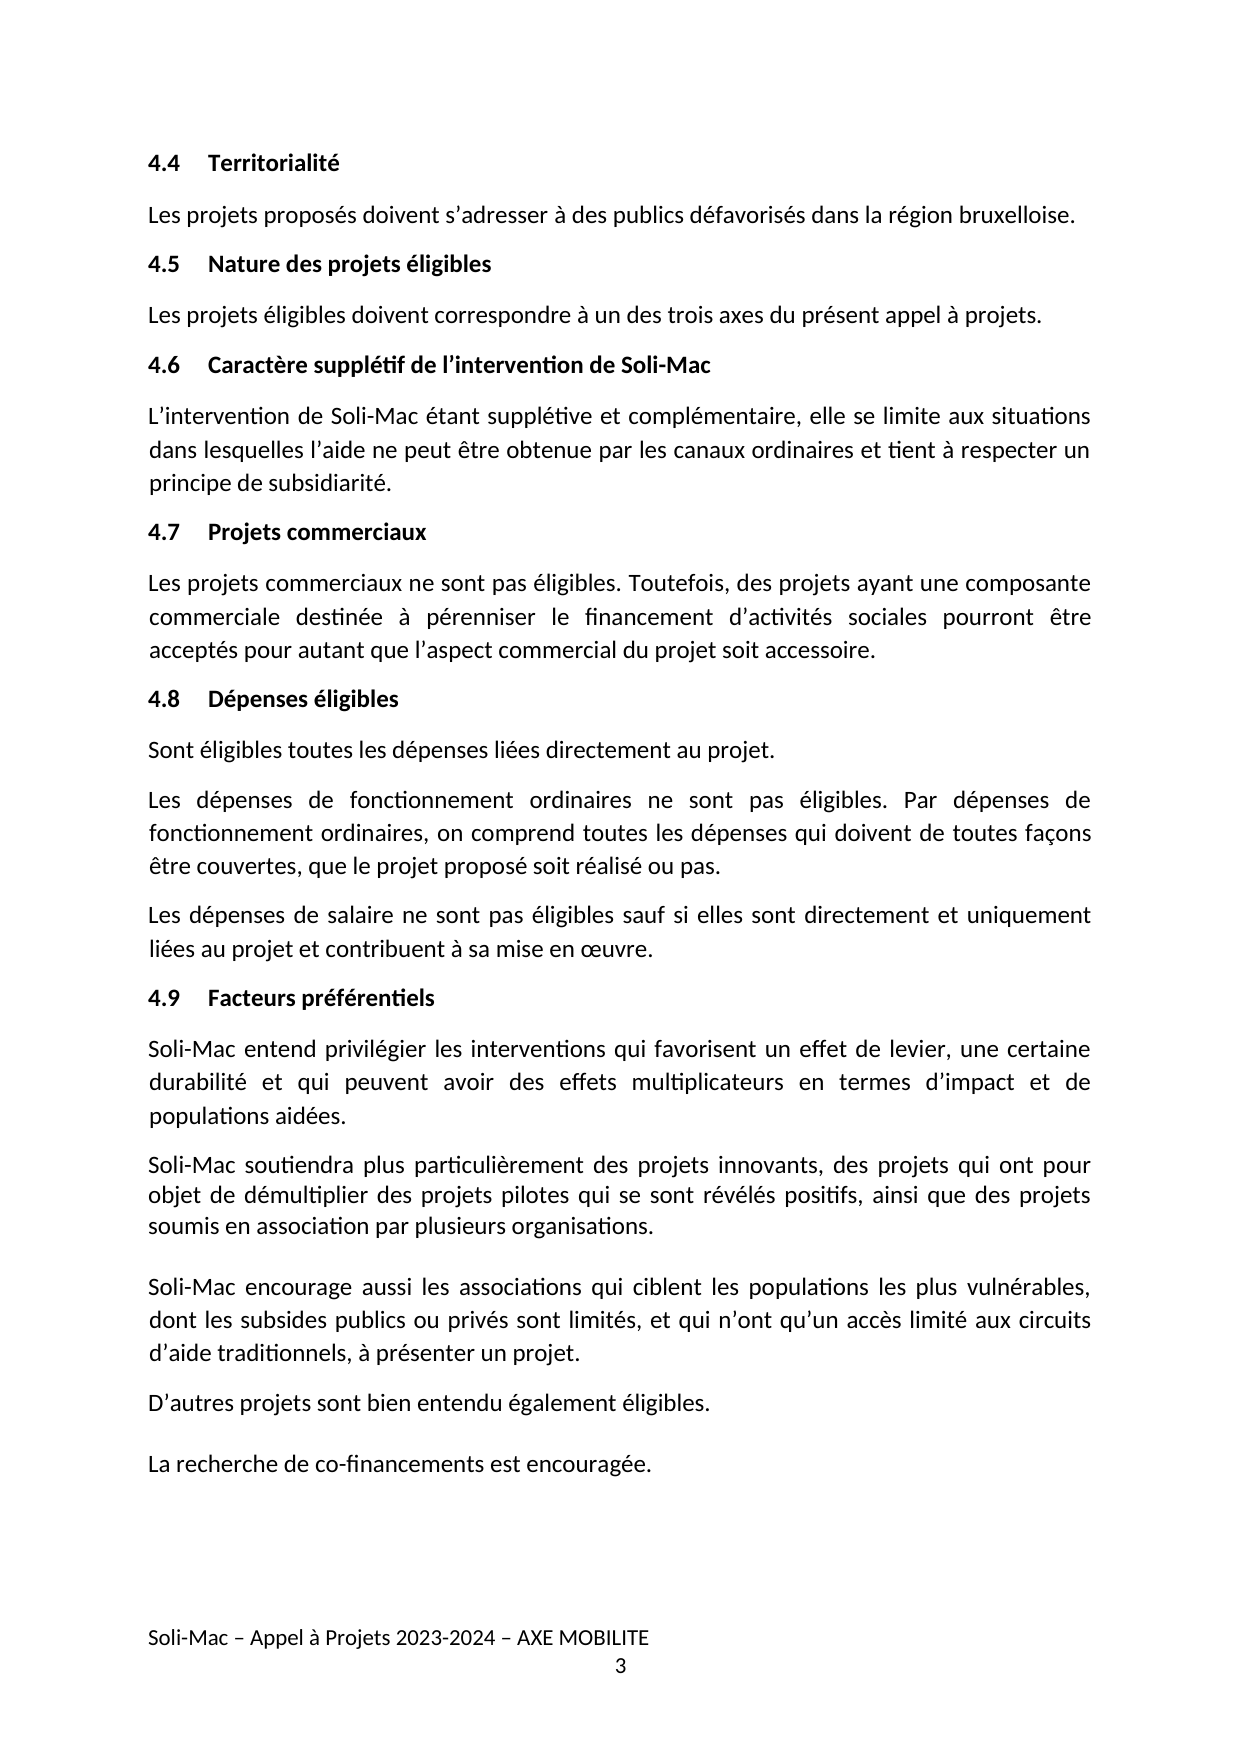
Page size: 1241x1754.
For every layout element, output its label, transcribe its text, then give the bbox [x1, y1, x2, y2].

text Soli-Mac encourage aussi les associations qui ciblent les populations les plus vulnérables, dont les subsides publics ou privés sont limités, et qui n’ont qu’un accès limité aux circuits d’aide traditionnels, à présenter un projet. [148, 1271, 1093, 1368]
text D’autres projets sont bien entendu également éligibles. [148, 1387, 1093, 1417]
text Les projets éligibles doivent correspondre à un des trois axes du présent appel à projets. [148, 299, 1093, 330]
subtitle Nature des projets éligibles [148, 248, 1093, 278]
subtitle Projets commerciaux [148, 516, 1093, 547]
text La recherche de co-financements est encouragée. [148, 1448, 1093, 1478]
subtitle Territorialité [148, 147, 1093, 178]
text Les projets commerciaux ne sont pas éligibles. Toutefois, des projets ayant une composante commerciale destinée à pérenniser le financement d’activités sociales pourront être acceptés pour autant que l’aspect commercial du projet soit accessoire. [148, 568, 1093, 664]
text Soli-Mac soutiendra plus particulièrement des projets innovants, des projets qui ont pour objet de démultiplier des projets pilotes qui se sont révélés positifs, ainsi que des projets soumis en association par plusieurs organisations. [148, 1149, 1093, 1241]
text L’intervention de Soli-Mac étant supplétive et complémentaire, elle se limite aux situations dans lesquelles l’aide ne peut être obtenue par les canaux ordinaires et tient à respecter un principe de subsidiarité. [148, 401, 1093, 497]
text Soli-Mac entend privilégier les interventions qui favorisent un effet de levier, une certaine durabilité et qui peuvent avoir des effets multiplicateurs en termes d’impact et de populations aidées. [148, 1033, 1093, 1130]
subtitle Dépenses éligibles [148, 683, 1093, 714]
subtitle Facteurs préférentiels [148, 982, 1093, 1012]
subtitle Caractère supplétif de l’intervention de Soli-Mac [148, 349, 1093, 379]
text Les projets proposés doivent s’adresser à des publics défavorisés dans la région bruxelloise. [148, 199, 1093, 229]
text Les dépenses de salaire ne sont pas éligibles sauf si elles sont directement et uniquement liées au projet et contribuent à sa mise en œuvre. [148, 899, 1093, 963]
text Les dépenses de fonctionnement ordinaires ne sont pas éligibles. Par dépenses de fonctionnement ordinaires, on comprend toutes les dépenses qui doivent de toutes façons être couvertes, que le projet proposé soit réalisé ou pas. [148, 784, 1093, 881]
text Sont éligibles toutes les dépenses liées directement au projet. [148, 735, 1093, 765]
